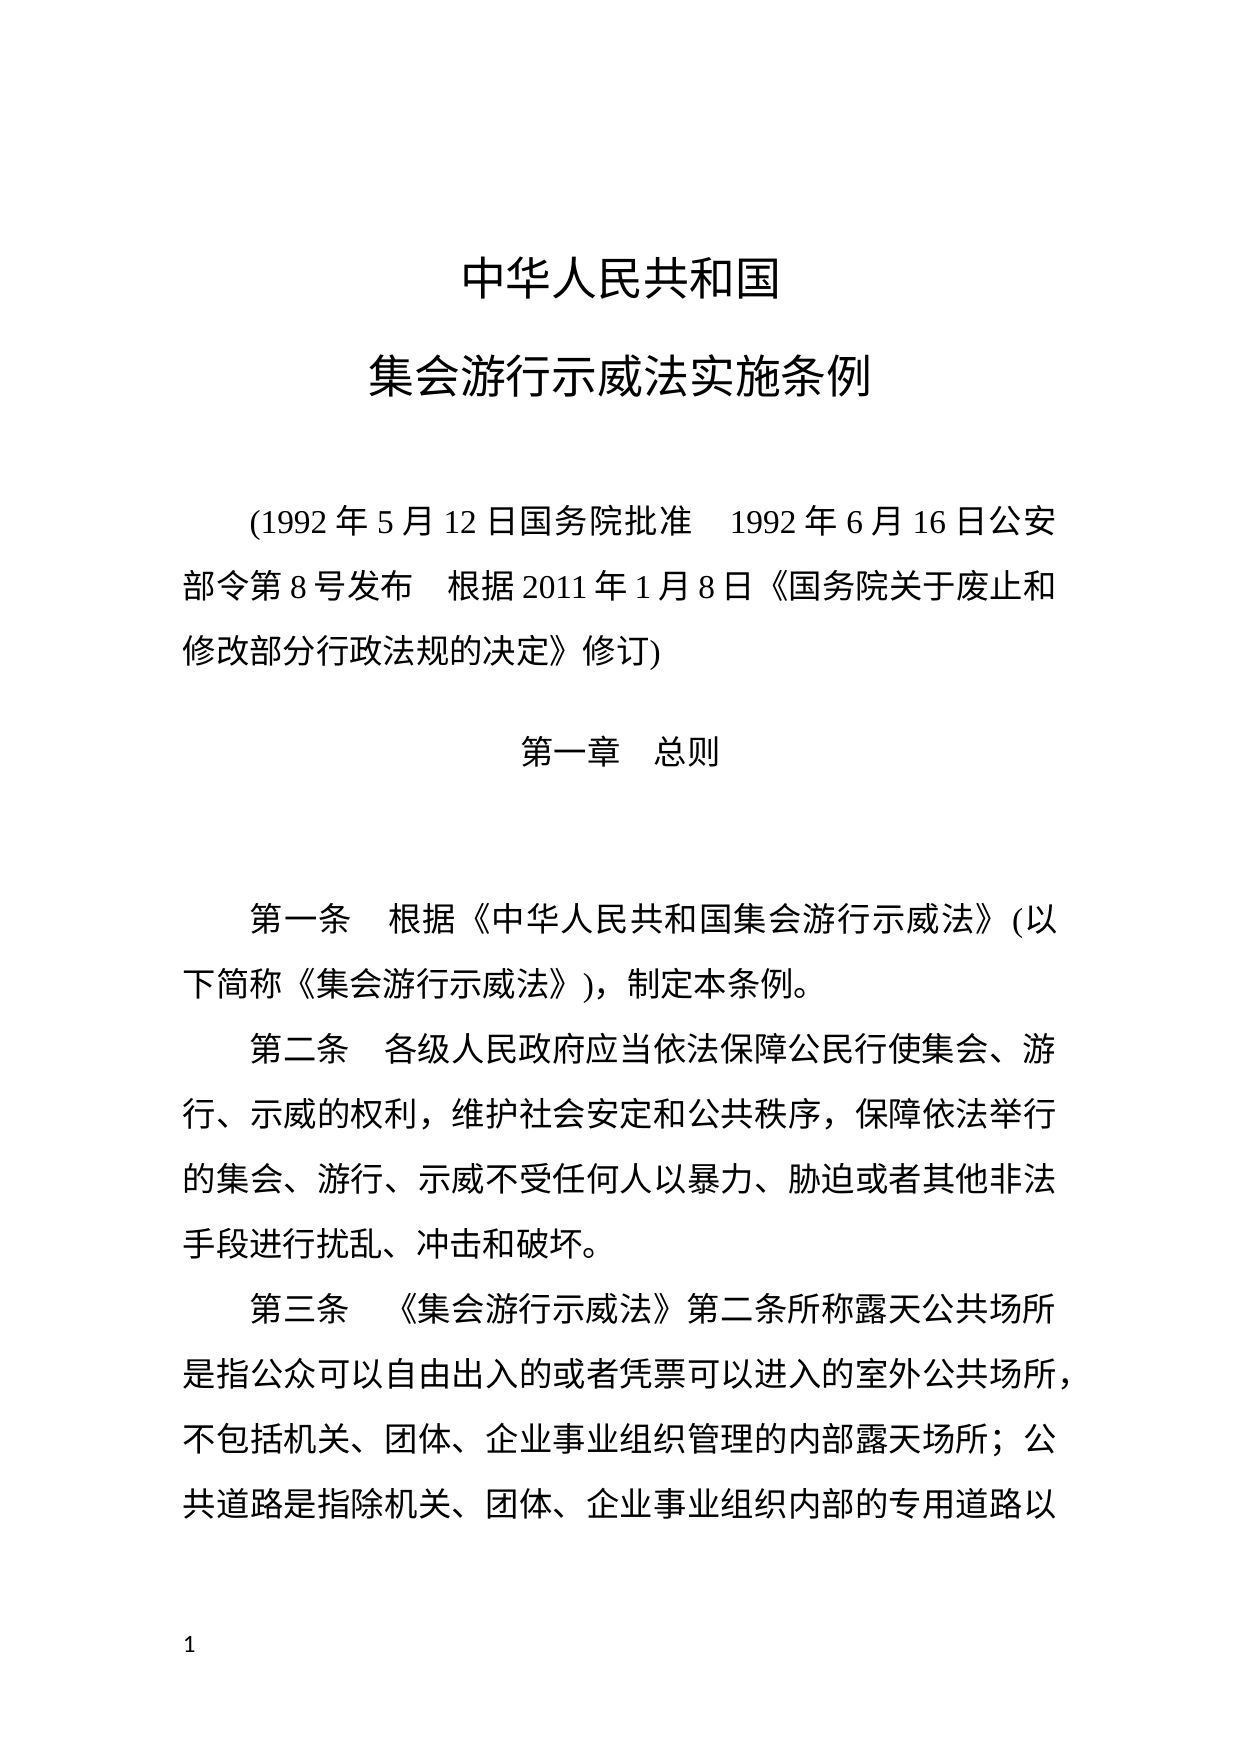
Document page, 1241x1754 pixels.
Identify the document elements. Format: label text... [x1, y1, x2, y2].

subtitle 第一章 总则 [183, 717, 1058, 782]
text 第一条 根据《中华人民共和国集会游行示威法》(以下简称《集会游行示威法》)，制定本条例。 [183, 885, 1058, 1015]
text 中华人民共和国 [183, 227, 1058, 324]
text 第二条 各级人民政府应当依法保障公民行使集会、游行、示威的权利，维护社会安定和公共秩序，保障依法举行的集会、游行、示威不受任何人以暴力、胁迫或者其他非法手段进行扰乱、冲击和破坏。 [183, 1015, 1058, 1275]
text (1992年5月12日国务院批准 1992年6月16日公安部令第8号发布 根据2011年1月8日《国务院关于废止和修改部分行政法规的决定》修订) [183, 487, 1058, 682]
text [183, 1275, 1058, 1535]
text 集会游行示威法实施条例 [183, 324, 1058, 422]
